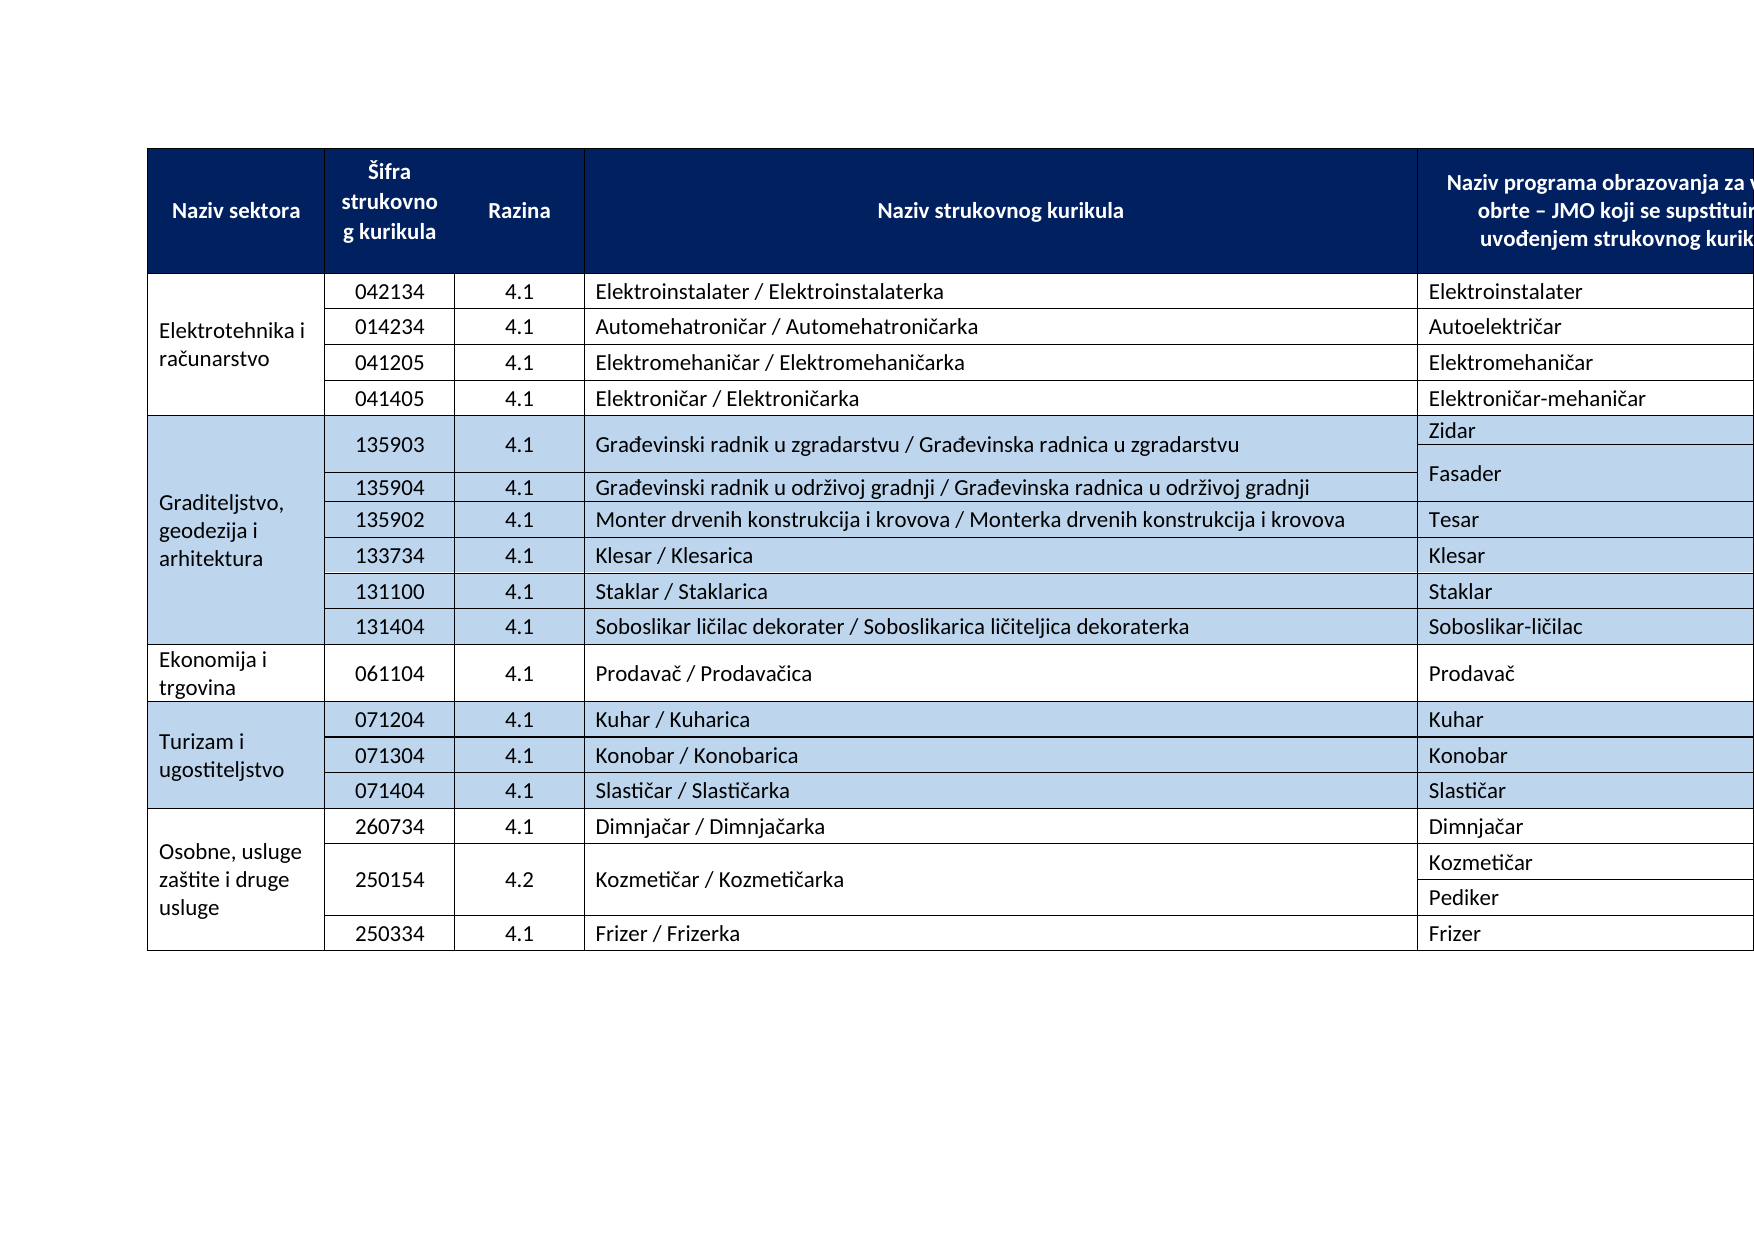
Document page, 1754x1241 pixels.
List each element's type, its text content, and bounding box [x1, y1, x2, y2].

table_cell Frizer [1418, 916, 1753, 950]
table_cell 041205 [325, 345, 454, 379]
table_cell 4.1 [455, 345, 584, 379]
table_cell 4.1 [455, 574, 584, 608]
table_cell 133734 [325, 538, 454, 572]
table_cell 250154 [325, 844, 454, 914]
table_cell Elektroinstalater [1418, 274, 1753, 308]
table_cell 4.1 [455, 702, 584, 736]
table_cell 071204 [325, 702, 454, 736]
table_cell 4.1 [455, 809, 584, 843]
table_cell Klesar [1418, 538, 1753, 572]
table_cell Osobne, usluge zaštite i druge usluge [148, 809, 324, 950]
table_cell Prodavač [1418, 645, 1753, 701]
table_cell 4.1 [455, 916, 584, 950]
table_cell Automehatroničar / Automehatroničarka [585, 309, 1417, 344]
table_cell Dimnjačar / Dimnjačarka [585, 809, 1417, 843]
table_cell Kozmetičar / Kozmetičarka [585, 844, 1417, 914]
table_cell 071404 [325, 773, 454, 808]
table_cell Elektroničar-mehaničar [1418, 381, 1753, 415]
table_cell 014234 [325, 309, 454, 344]
table_cell Monter drvenih konstrukcija i krovova / Monterka drvenih konstrukcija i krovova [585, 502, 1417, 537]
table_cell Građevinski radnik u održivoj gradnji / Građevinska radnica u održivoj gradnji [585, 473, 1417, 501]
table_cell Pediker [1418, 880, 1753, 914]
table_cell Turizam i ugostiteljstvo [148, 702, 324, 808]
table_cell 135903 [325, 416, 454, 472]
table_cell Elektromehaničar [1418, 345, 1753, 379]
table_cell Slastičar / Slastičarka [585, 773, 1417, 808]
table_cell Elektromehaničar / Elektromehaničarka [585, 345, 1417, 379]
table_cell Konobar / Konobarica [585, 738, 1417, 772]
table_cell 4.1 [455, 738, 584, 772]
table_cell Elektroinstalater / Elektroinstalaterka [585, 274, 1417, 308]
table_cell 4.1 [455, 538, 584, 572]
table_cell Elektroničar / Elektroničarka [585, 381, 1417, 415]
table_cell Soboslikar-ličilac [1418, 609, 1753, 644]
table_cell Ekonomija i trgovina [148, 645, 324, 701]
table_cell 4.1 [455, 416, 584, 472]
table_cell Kozmetičar [1418, 844, 1753, 879]
table_cell Kuhar [1418, 702, 1753, 736]
table_cell 042134 [325, 274, 454, 308]
table_cell 4.1 [455, 645, 584, 701]
table_cell Soboslikar ličilac dekorater / Soboslikarica ličiteljica dekoraterka [585, 609, 1417, 644]
table_cell Staklar [1418, 574, 1753, 608]
table_cell Slastičar [1418, 773, 1753, 808]
table_cell Staklar / Staklarica [585, 574, 1417, 608]
table_cell Klesar / Klesarica [585, 538, 1417, 572]
table_cell 4.1 [455, 773, 584, 808]
table_cell 4.1 [455, 473, 584, 501]
table_cell Elektrotehnika i računarstvo [148, 274, 324, 415]
table_cell 061104 [325, 645, 454, 701]
table_cell 4.1 [455, 609, 584, 644]
table_cell 4.1 [455, 381, 584, 415]
table_cell 131100 [325, 574, 454, 608]
table_cell 250334 [325, 916, 454, 950]
table_cell 071304 [325, 738, 454, 772]
table_cell Prodavač / Prodavačica [585, 645, 1417, 701]
table_cell Fasader [1418, 445, 1753, 501]
table_header Naziv sektora [148, 149, 324, 273]
table_cell 4.1 [455, 502, 584, 537]
table_cell Kuhar / Kuharica [585, 702, 1417, 736]
table_cell 041405 [325, 381, 454, 415]
table_cell Tesar [1418, 502, 1753, 537]
table_cell Konobar [1418, 738, 1753, 772]
table_cell Dimnjačar [1418, 809, 1753, 843]
table_cell 135904 [325, 473, 454, 501]
table_cell 131404 [325, 609, 454, 644]
table_header Naziv strukovnog kurikula [585, 149, 1417, 273]
table_cell 260734 [325, 809, 454, 843]
table_cell Zidar [1418, 416, 1753, 444]
table_cell Graditeljstvo, geodezija i arhitektura [148, 416, 324, 644]
table_header Razina [454, 149, 584, 273]
table_cell 4.1 [455, 274, 584, 308]
table_cell 4.2 [455, 844, 584, 914]
table_cell 4.1 [455, 309, 584, 344]
table_cell Autoelektričar [1418, 309, 1753, 344]
table_cell 135902 [325, 502, 454, 537]
table_cell Građevinski radnik u zgradarstvu / Građevinska radnica u zgradarstvu [585, 416, 1417, 472]
table_header Šifra strukovnog kurikula [325, 149, 454, 273]
table_cell Frizer / Frizerka [585, 916, 1417, 950]
table_header Naziv programa obrazovanja za vezane obrte – JMO koji se supstituiraju uvođenjem strukovnog kurikula [1418, 149, 1753, 273]
